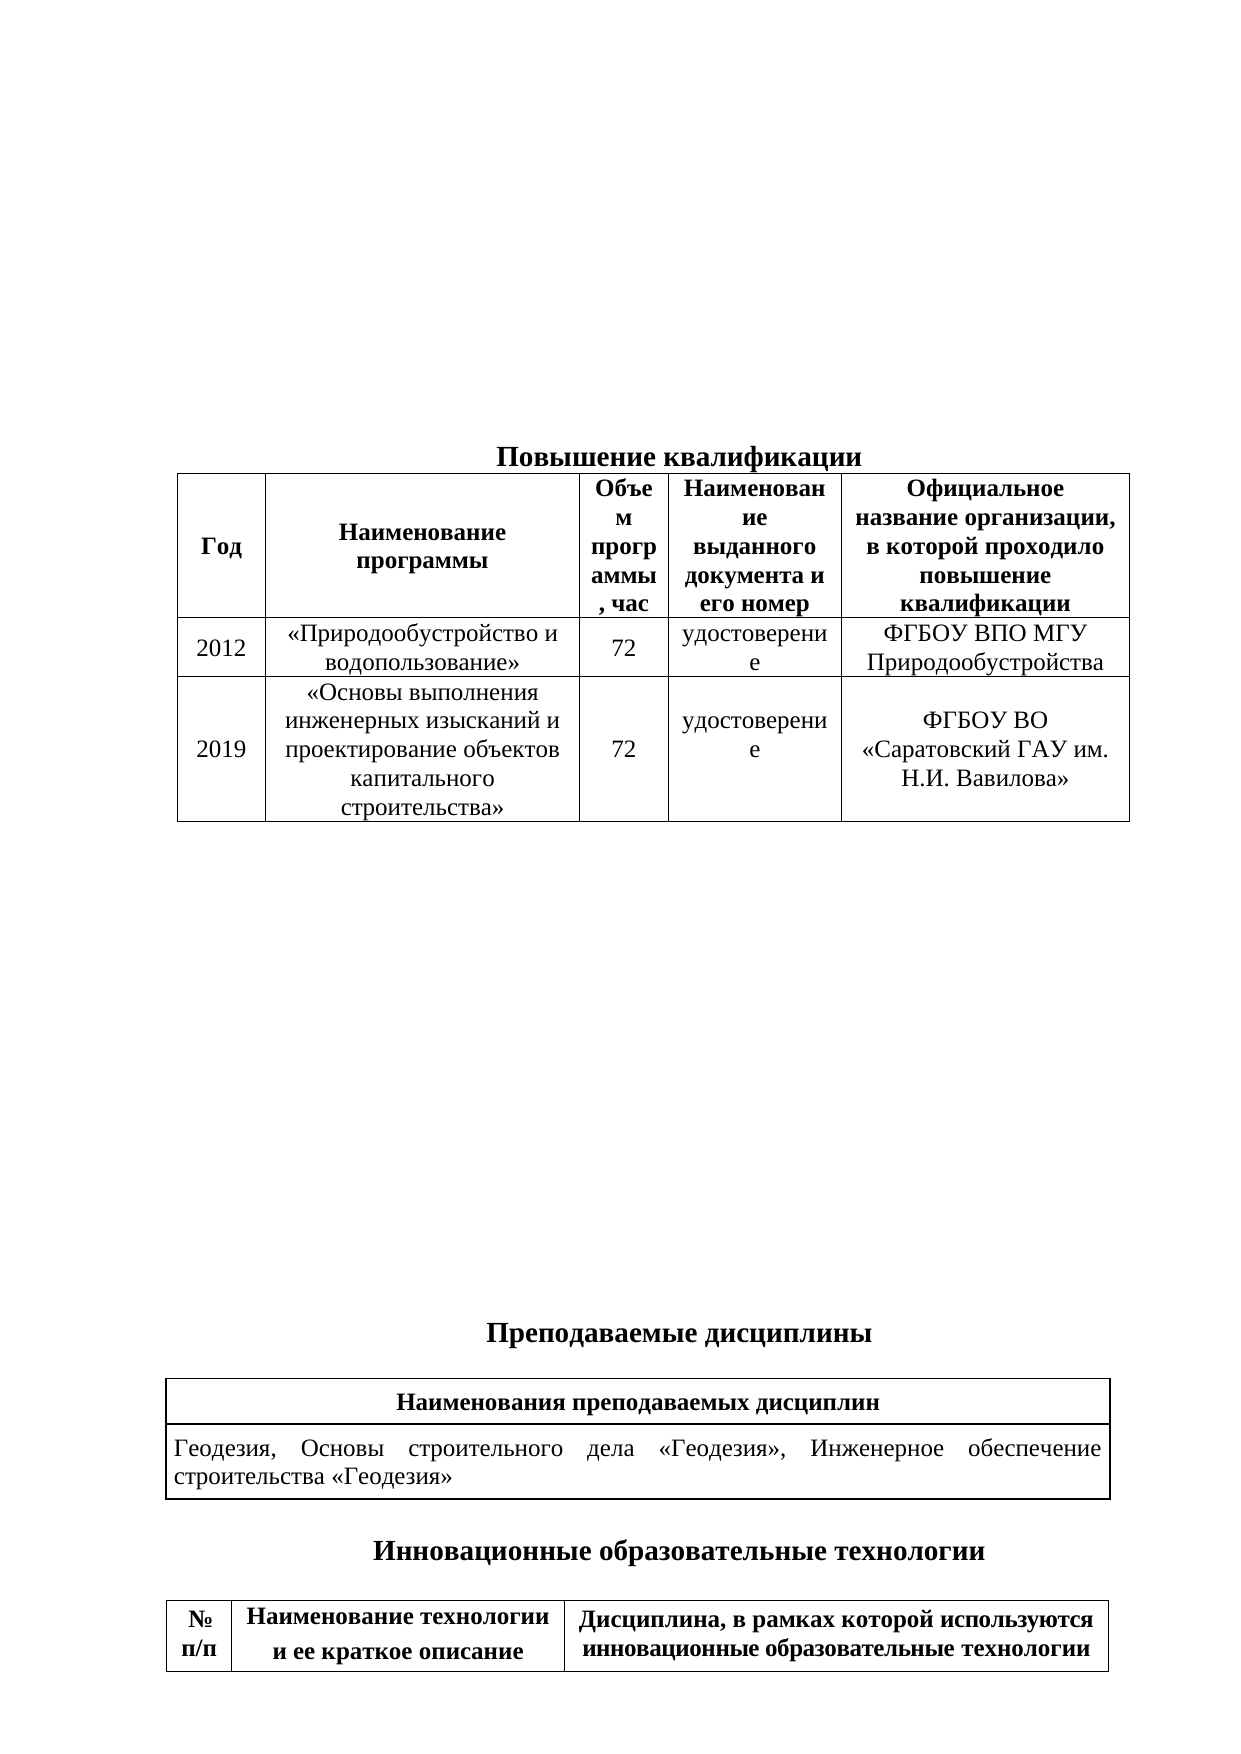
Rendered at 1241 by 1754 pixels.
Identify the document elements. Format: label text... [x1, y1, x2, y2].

subtitle Повышение квалификации [177, 439, 1181, 472]
table_cell «Природообустройство и водопользование» [266, 618, 579, 676]
table_header Наименование программы [266, 474, 579, 617]
table_header Официальное название организации, в которой проходило повышение квалификации [842, 474, 1129, 617]
table_cell 2012 [178, 618, 265, 676]
table_header Объем программы, час [580, 474, 668, 617]
table_header Наименования преподаваемых дисциплин [167, 1379, 1109, 1423]
table_cell Геодезия, Основы строительного дела «Геодезия», Инженерное обеспечение строительства «Геодезия» [167, 1425, 1109, 1498]
table_cell 72 [580, 618, 668, 676]
table_header Наименование выданного документа и его номер [669, 474, 841, 617]
table_cell 72 [580, 677, 668, 821]
table_cell удостоверение [669, 618, 841, 676]
table_cell ФГБОУ ВО «Саратовский ГАУ им. Н.И. Вавилова» [842, 677, 1129, 821]
subtitle Преподаваемые дисциплины [177, 1315, 1181, 1349]
table_header Год [178, 474, 265, 617]
table_cell 2019 [178, 677, 265, 821]
table_header № п/п [167, 1601, 231, 1671]
table_cell «Основы выполнения инженерных изысканий и проектирование объектов капитального строительства» [266, 677, 579, 821]
text Инновационные образовательные технологии [177, 1533, 1181, 1567]
table_header Наименование технологии и ее краткое описание [232, 1601, 564, 1671]
table_cell удостоверение [669, 677, 841, 821]
table_header Дисциплина, в рамках которой используются инновационные образовательные технологии [565, 1601, 1108, 1671]
table_cell ФГБОУ ВПО МГУ Природообустройства [842, 618, 1129, 676]
